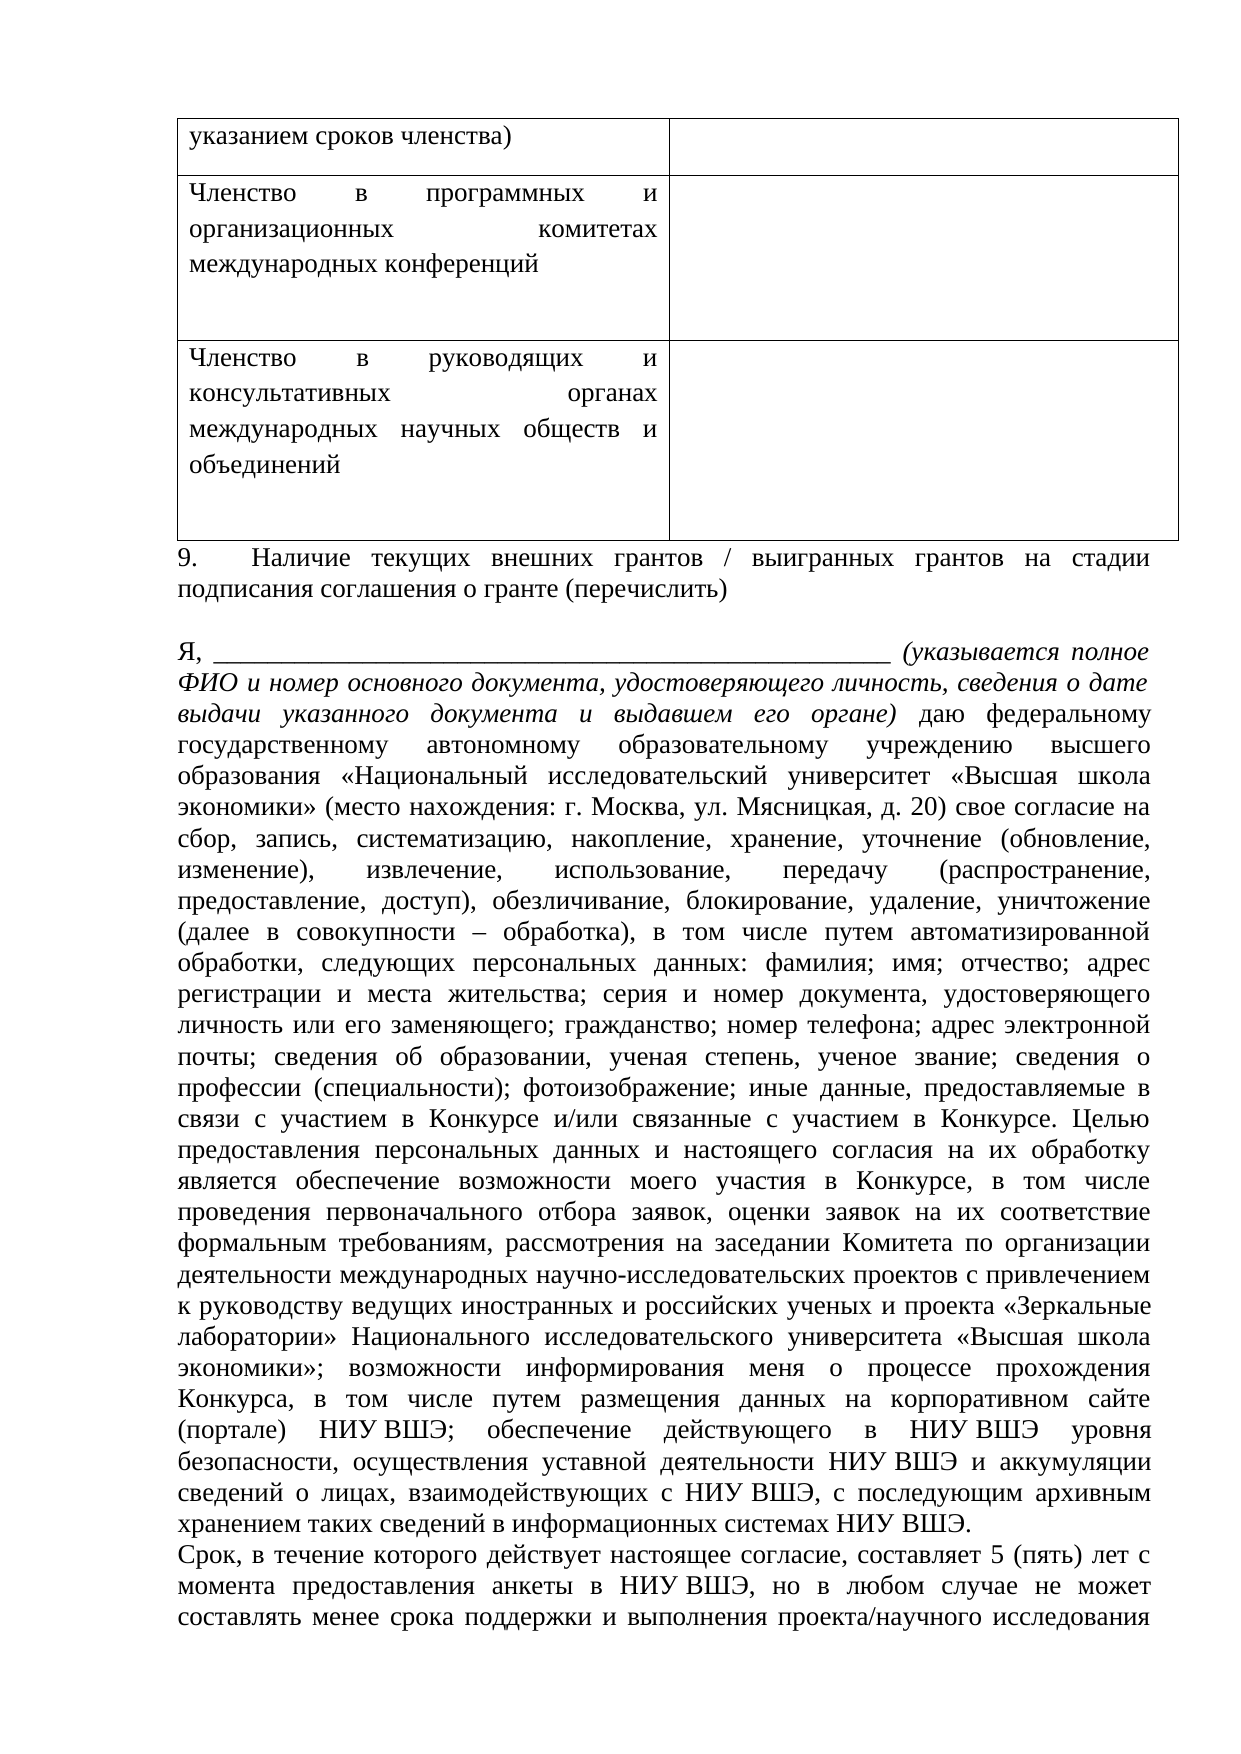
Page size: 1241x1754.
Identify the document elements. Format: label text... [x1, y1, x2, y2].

table_cell [670, 176, 1178, 340]
table_cell [670, 341, 1178, 540]
table_header [670, 119, 1178, 175]
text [177, 1538, 1152, 1631]
text Я, __________________________________________________ (указывается полное ФИО и номер основного документа, удостоверяющего личность, сведения о дате выдачи указанного документа и выдавшем его органе) даю федеральному государственному автономному образовательному учреждению высшего образования «Национальный исследовательский университет «Высшая школа экономики» (место нахождения: г. Москва, ул. Мясницкая, д. 20) свое согласие на сбор, запись, систематизацию, накопление, хранение, уточнение (обновление, изменение), извлечение, использование, передачу (распространение, предоставление, доступ), обезличивание, блокирование, удаление, уничтожение (далее в совокупности – обработка), в том числе путем автоматизированной обработки, следующих персональных данных: фамилия; имя; отчество; адрес регистрации и места жительства; серия и номер документа, удостоверяющего личность или его заменяющего; гражданство; номер телефона; адрес электронной почты; сведения об образовании, ученая степень, ученое звание; сведения о профессии (специальности); фотоизображение; иные данные, предоставляемые в связи с участием в Конкурсе и/или связанные с участием в Конкурсе. Целью предоставления персональных данных и настоящего согласия на их обработку является обеспечение возможности моего участия в Конкурсе, в том числе проведения первоначального отбора заявок, оценки заявок на их соответствие формальным требованиям, рассмотрения на заседании Комитета по организации деятельности международных научно-исследовательских проектов с привлечением к руководству ведущих иностранных и российских ученых и проекта «Зеркальные лаборатории» Национального исследовательского университета «Высшая школа экономики»; возможности информирования меня о процессе прохождения Конкурса, в том числе путем размещения данных на корпоративном сайте (портале) НИУ ВШЭ; обеспечение действующего в НИУ ВШЭ уровня безопасности, осуществления уставной деятельности НИУ ВШЭ и аккумуляции сведений о лицах, взаимодействующих с НИУ ВШЭ, с последующим архивным хранением таких сведений в информационных системах НИУ ВШЭ. [177, 635, 1152, 1538]
table_cell Членство в программных и организационных комитетах международных конференций [178, 176, 669, 340]
table_cell Членство в руководящих и консультативных органах международных научных обществ и объединений [178, 341, 669, 540]
list Наличие текущих внешних грантов / выигранных грантов на стадии подписания соглашения о гранте (перечислить) [177, 541, 1152, 604]
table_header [178, 119, 669, 175]
